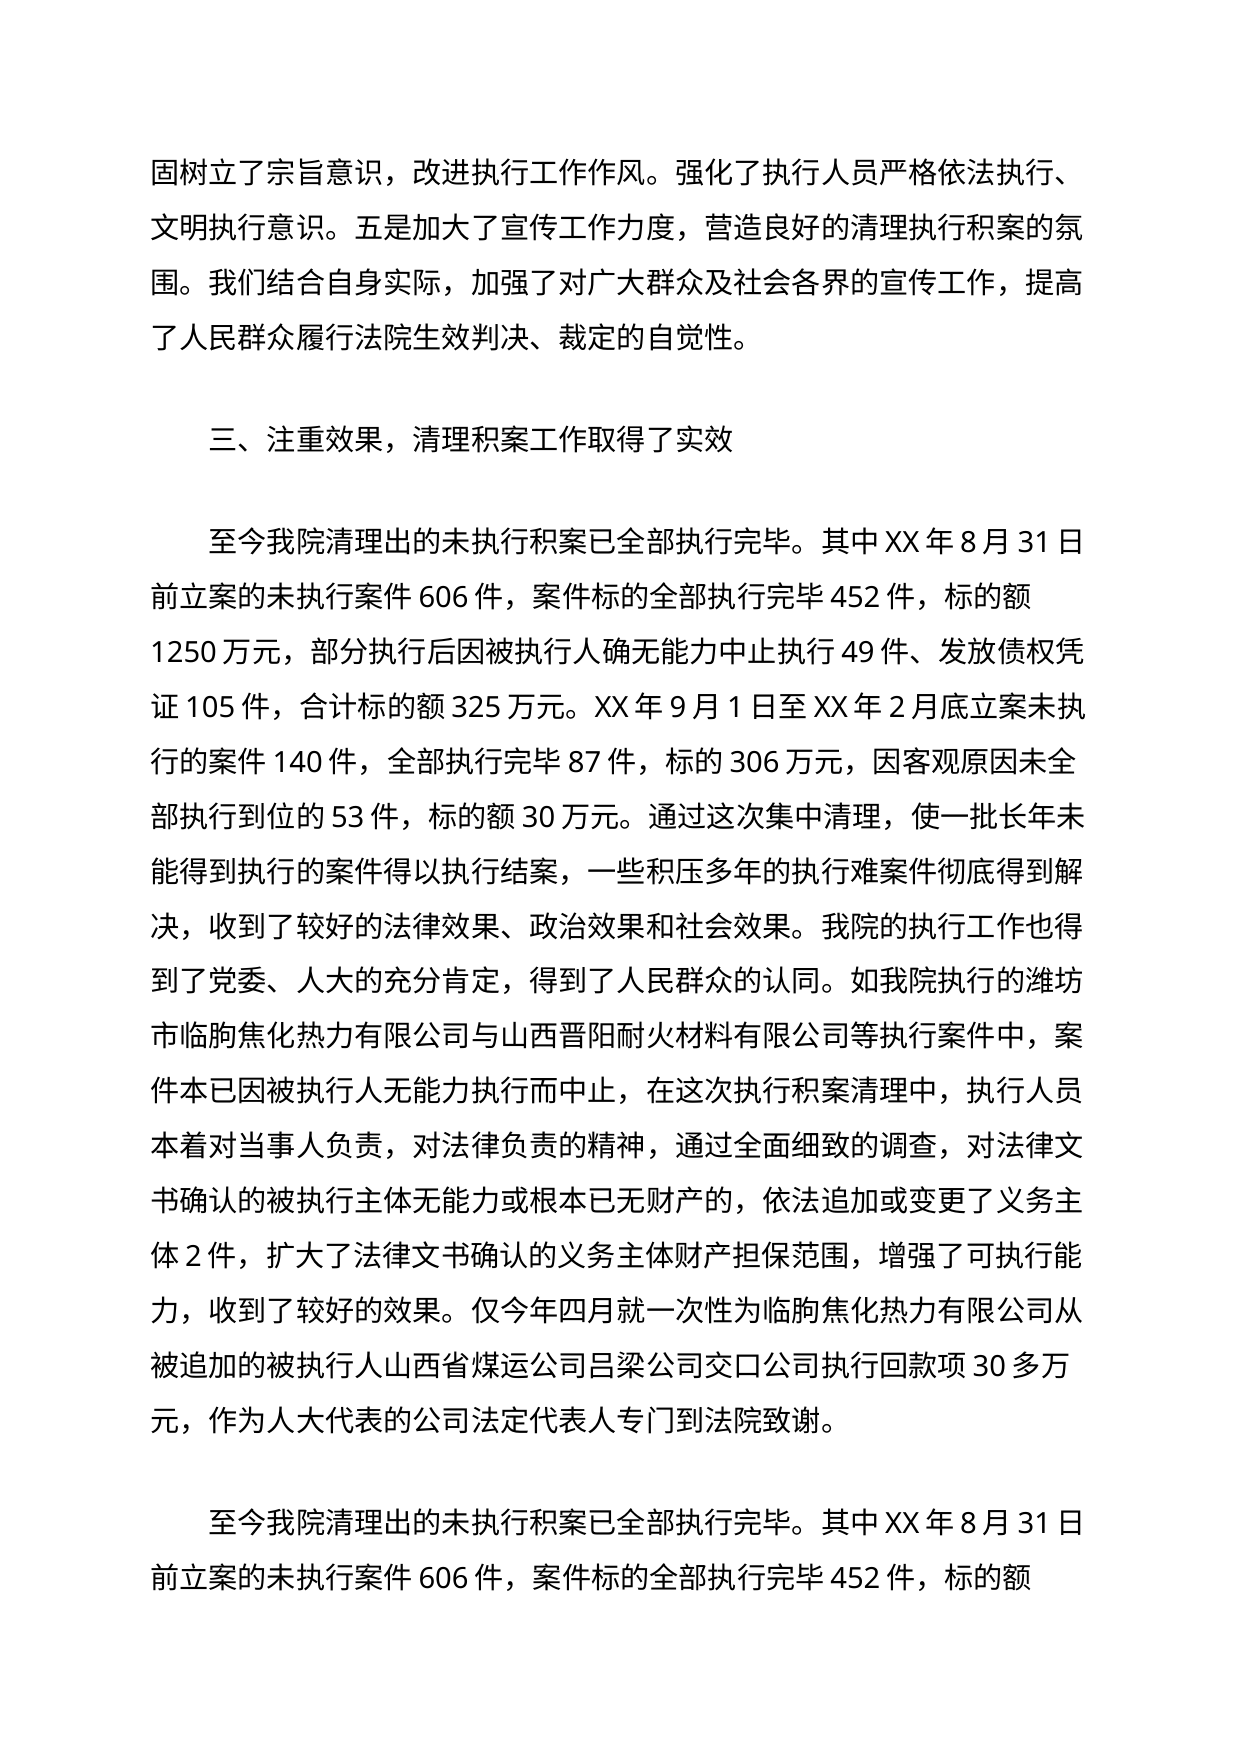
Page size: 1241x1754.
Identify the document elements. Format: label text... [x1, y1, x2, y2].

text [150, 1499, 1090, 1597]
text 三、注重效果，清理积案工作取得了实效 [150, 416, 1090, 459]
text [150, 150, 1090, 357]
